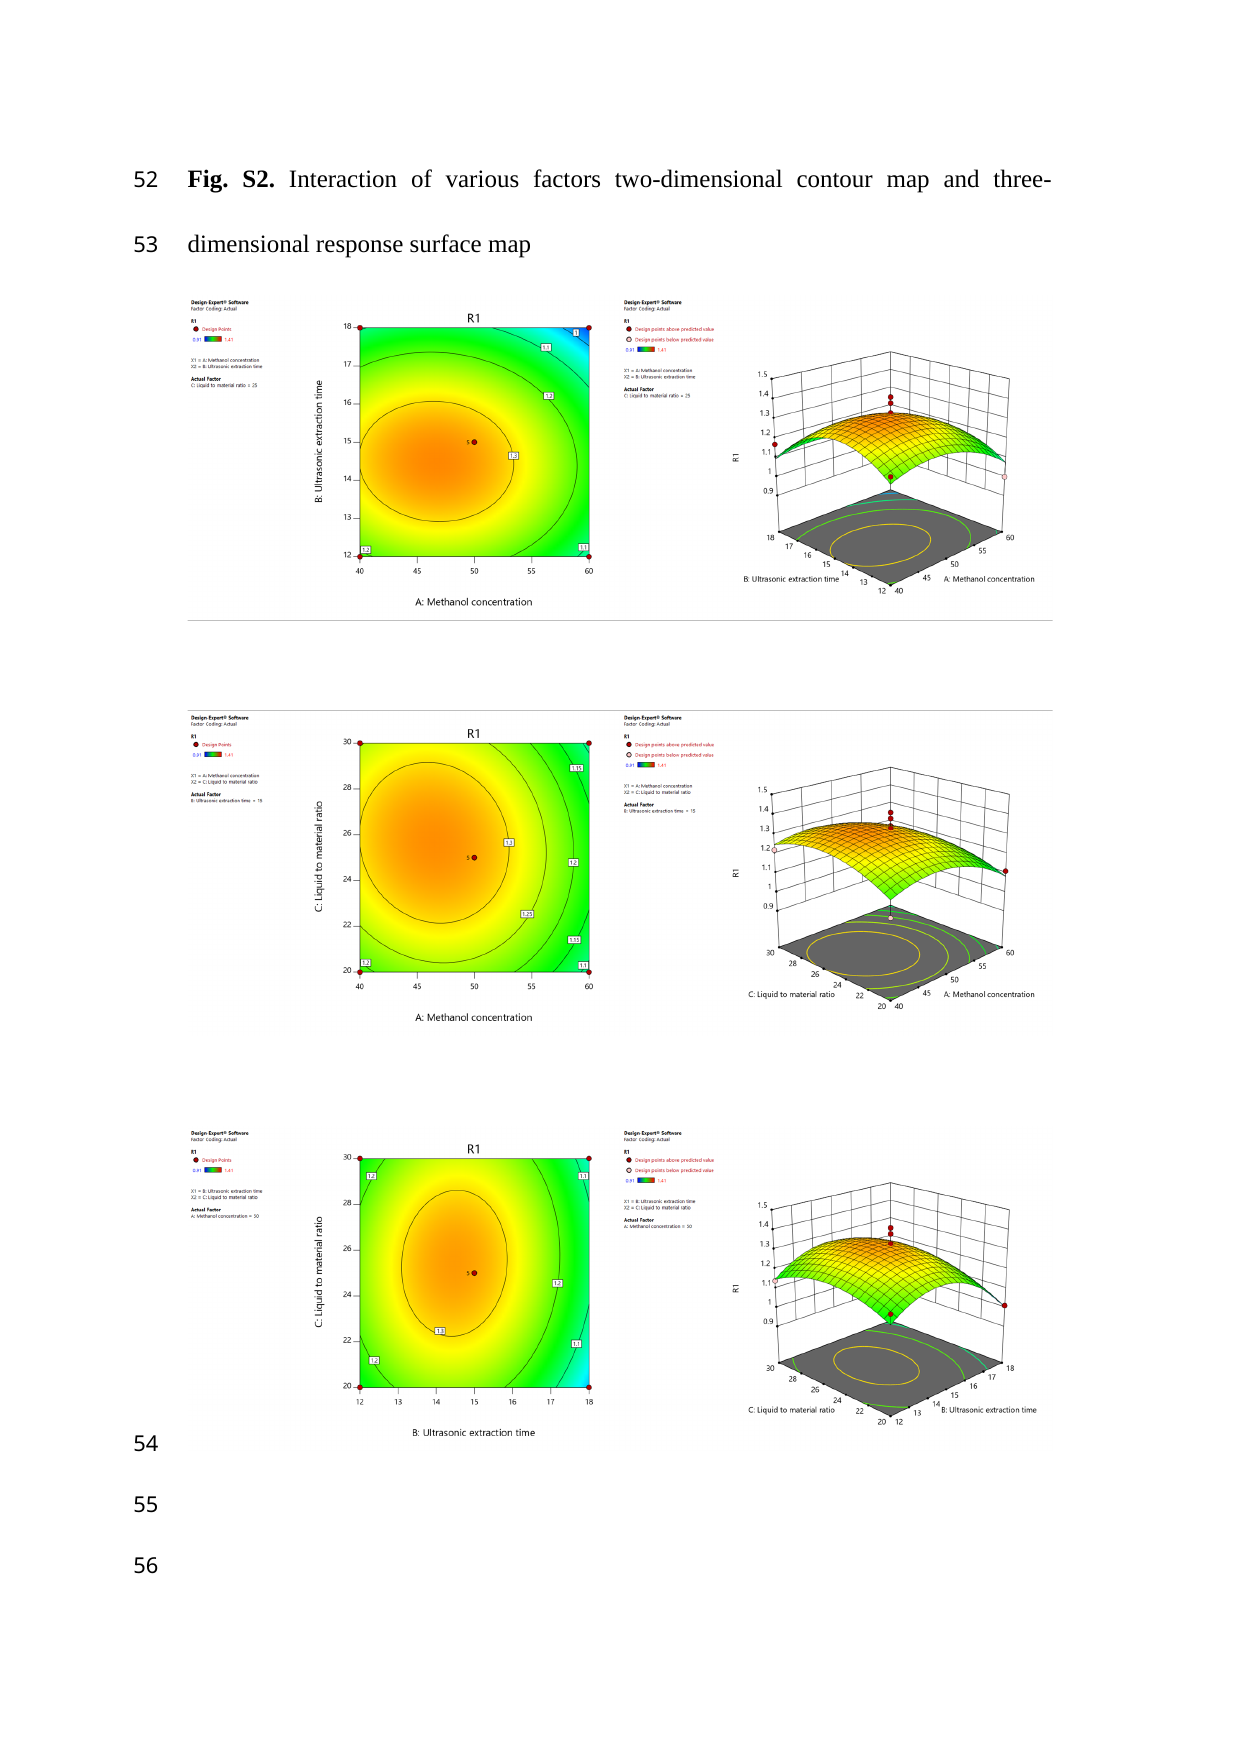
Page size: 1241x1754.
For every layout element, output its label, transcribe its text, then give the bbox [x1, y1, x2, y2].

picture [187, 295, 1053, 1451]
text Fig. S2. Interaction of various factors two-dimensional contour map and three-dimensional response surface map [187, 162, 1053, 259]
